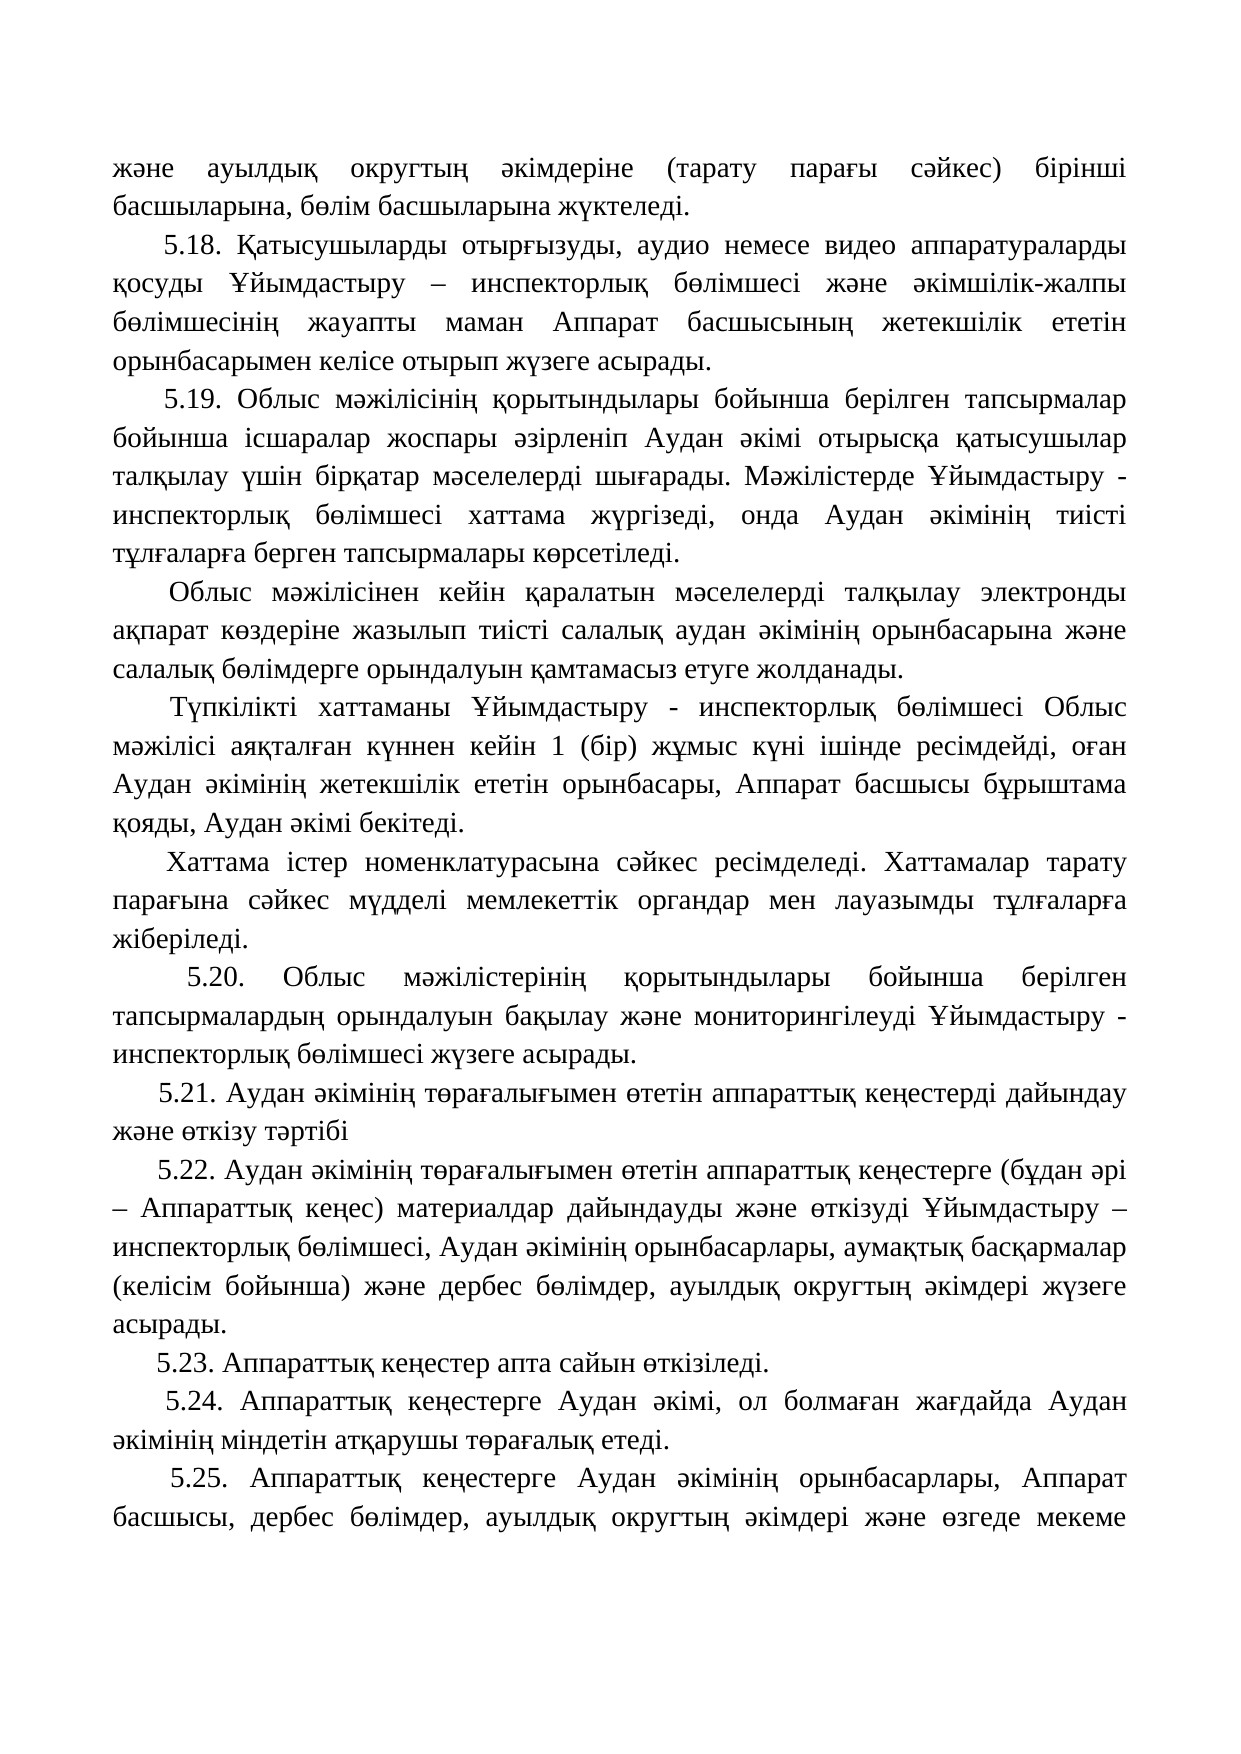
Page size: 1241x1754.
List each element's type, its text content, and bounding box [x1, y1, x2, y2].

text 5.19. Облыс мәжілісінің қорытындылары бойынша берілген тапсырмалар бойынша ісшаралар жоспары әзірленіп Аудан әкімі отырысқа қатысушылар талқылау үшін бірқатар мәселелерді шығарады. Мәжілістерде Ұйымдастыру -инспекторлық бөлімшесі хаттама жүргізеді, онда Аудан әкімінің тиісті тұлғаларға берген тапсырмалары көрсетіледі. [112, 381, 1128, 569]
text 5.23. Аппараттық кеңестер апта сайын өткізіледі. [112, 1345, 1128, 1378]
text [112, 1460, 1128, 1532]
text Түпкілікті хаттаманы Ұйымдастыру - инспекторлық бөлімшесі Облыс мәжілісі аяқталған күннен кейін 1 (бір) жұмыс күні ішінде ресімдейді, оған Аудан әкімінің жетекшілік ететін орынбасары, Аппарат басшысы бұрыштама қояды, Аудан әкімі бекітеді. [112, 689, 1128, 839]
text 5.24. Аппараттық кеңестерге Аудан әкімі, ол болмаған жағдайда Аудан әкімінің міндетін атқарушы төрағалық етеді. [112, 1383, 1128, 1455]
text 5.22. Аудан әкімінің төрағалығымен өтетін аппараттық кеңестерге (бұдан әрі – Аппараттық кеңес) материалдар дайындауды және өткізуді Ұйымдастыру – инспекторлық бөлімшесі, Аудан әкімінің орынбасарлары, аумақтық басқармалар (келісім бойынша) және дербес бөлімдер, ауылдық округтың әкімдері жүзеге асырады. [112, 1152, 1128, 1340]
text 5.18. Қатысушыларды отырғызуды, аудио немесе видео аппаратураларды қосуды Ұйымдастыру – инспекторлық бөлімшесі және әкімшілік-жалпы бөлімшесінің жауапты маман Аппарат басшысының жетекшілік ететін орынбасарымен келісе отырып жүзеге асырады. [112, 227, 1128, 376]
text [112, 150, 1128, 222]
text Облыс мәжілісінен кейін қаралатын мәселелерді талқылау электронды ақпарат көздеріне жазылып тиісті салалық аудан әкімінің орынбасарына және салалық бөлімдерге орындалуын қамтамасыз етуге жолданады. [112, 574, 1128, 684]
text 5.20. Облыс мәжілістерінің қорытындылары бойынша берілген тапсырмалардың орындалуын бақылау және мониторингілеуді Ұйымдастыру -инспекторлық бөлімшесі жүзеге асырады. [112, 959, 1128, 1070]
text Хаттама істер номенклатурасына сәйкес ресімделеді. Хаттамалар тарату парағына сәйкес мүдделі мемлекеттік органдар мен лауазымды тұлғаларға жіберіледі. [112, 844, 1128, 954]
text 5.21. Аудан әкімінің төрағалығымен өтетін аппараттық кеңестерді дайындау және өткізу тәртібі [112, 1075, 1128, 1147]
